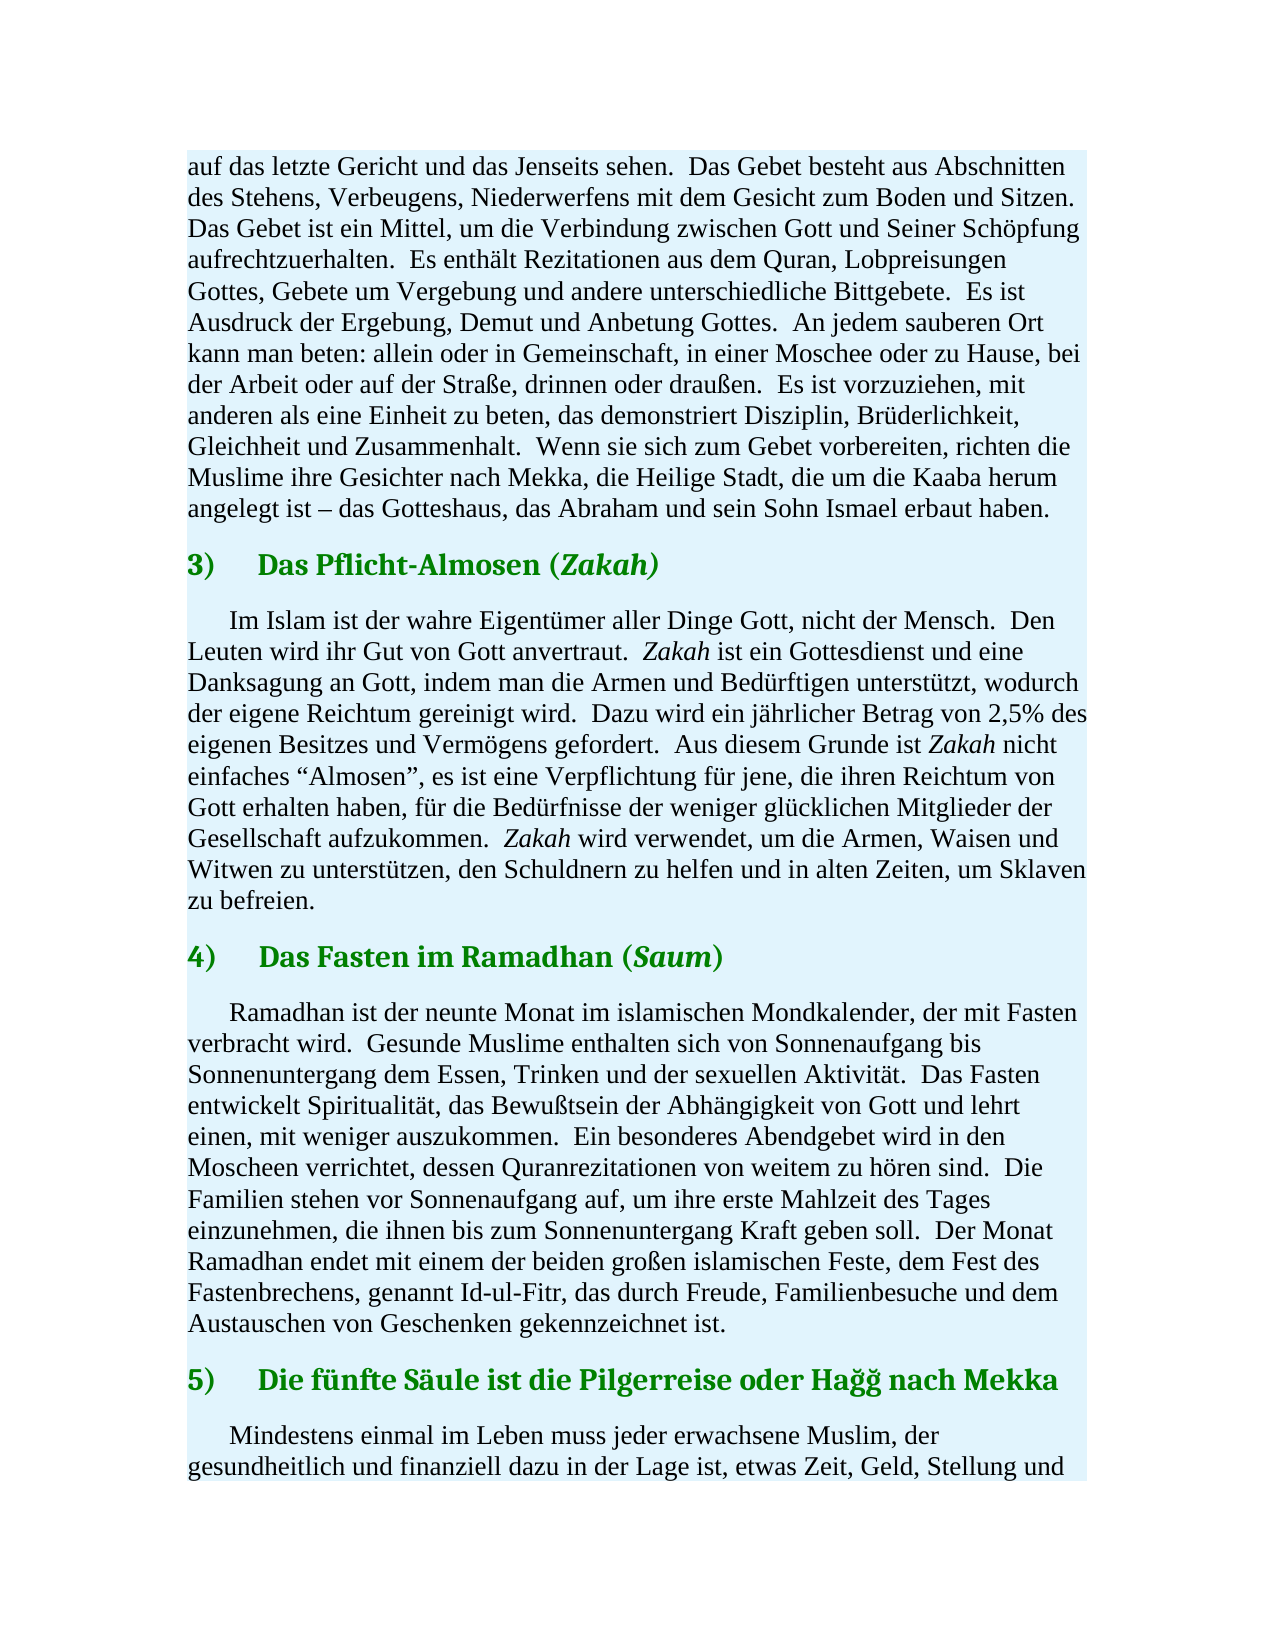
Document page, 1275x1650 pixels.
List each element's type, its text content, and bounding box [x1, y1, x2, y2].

text Im Islam ist der wahre Eigentümer aller Dinge Gott, nicht der Mensch. Den Leuten wird ihr Gut von Gott anvertraut. Zakah ist ein Gottesdienst und eine Danksagung an Gott, indem man die Armen und Bedürftigen unterstützt, wodurch der eigene Reichtum gereinigt wird. Dazu wird ein jährlicher Betrag von 2,5% des eigenen Besitzes und Vermögens gefordert. Aus diesem Grunde ist Zakah nicht einfaches “Almosen”, es ist eine Verpflichtung für jene, die ihren Reichtum von Gott erhalten haben, für die Bedürfnisse der weniger glücklichen Mitglieder der Gesellschaft aufzukommen. Zakah wird verwendet, um die Armen, Waisen und Witwen zu unterstützen, den Schuldnern zu helfen und in alten Zeiten, um Sklaven zu befreien. [187, 604, 1087, 916]
text Ramadhan ist der neunte Monat im islamischen Mondkalender, der mit Fasten verbracht wird. Gesunde Muslime enthalten sich von Sonnenaufgang bis Sonnenuntergang dem Essen, Trinken und der sexuellen Aktivität. Das Fasten entwickelt Spiritualität, das Bewußtsein der Abhängigkeit von Gott und lehrt einen, mit weniger auszukommen. Ein besonderes Abendgebet wird in den Moscheen verrichtet, dessen Quranrezitationen von weitem zu hören sind. Die Familien stehen vor Sonnenaufgang auf, um ihre erste Mahlzeit des Tages einzunehmen, die ihnen bis zum Sonnenuntergang Kraft geben soll. Der Monat Ramadhan endet mit einem der beiden großen islamischen Feste, dem Fest des Fastenbrechens, genannt Id-ul-Fitr, das durch Freude, Familienbesuche und dem Austauschen von Geschenken gekennzeichnet ist. [187, 996, 1087, 1338]
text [187, 150, 1087, 524]
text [187, 1419, 1087, 1481]
subtitle 3) Das Pflicht-Almosen (Zakah) [187, 547, 1087, 583]
subtitle 4) Das Fasten im Ramadhan (Saum) [187, 939, 1087, 975]
subtitle 5) Die fünfte Säule ist die Pilgerreise oder Hağğ nach Mekka [187, 1362, 1087, 1398]
